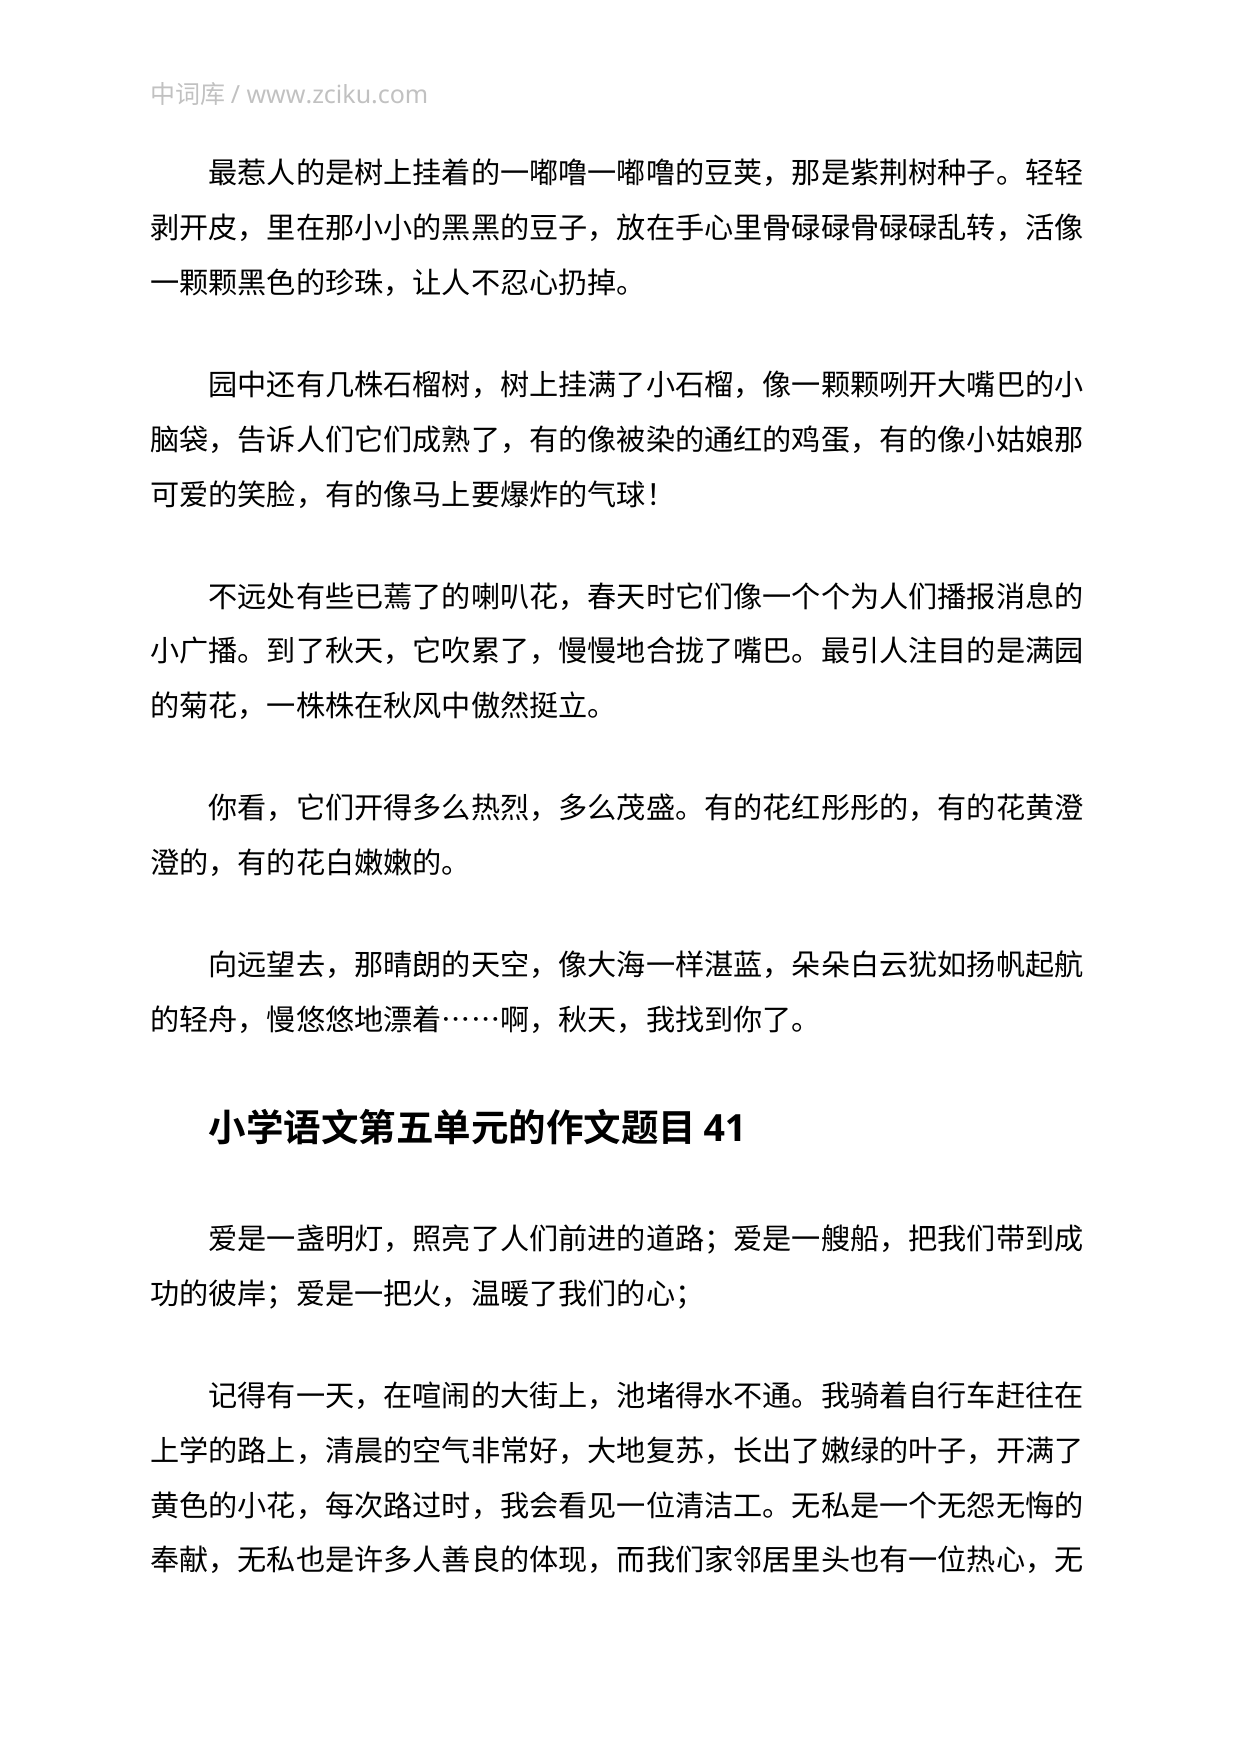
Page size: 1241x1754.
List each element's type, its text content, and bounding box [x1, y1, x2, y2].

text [150, 1372, 1090, 1579]
text 园中还有几株石榴树，树上挂满了小石榴，像一颗颗咧开大嘴巴的小脑袋，告诉人们它们成熟了，有的像被染的通红的鸡蛋，有的像小姑娘那可爱的笑脸，有的像马上要爆炸的气球！ [150, 362, 1090, 514]
text 小学语文第五单元的作文题目41 [150, 1098, 1090, 1152]
text 不远处有些已蔫了的喇叭花，春天时它们像一个个为人们播报消息的小广播。到了秋天，它吹累了，慢慢地合拢了嘴巴。最引人注目的是满园的菊花，一株株在秋风中傲然挺立。 [150, 573, 1090, 725]
text 向远望去，那晴朗的天空，像大海一样湛蓝，朵朵白云犹如扬帆起航的轻舟，慢悠悠地漂着……啊，秋天，我找到你了。 [150, 941, 1090, 1038]
text 最惹人的是树上挂着的一嘟噜一嘟噜的豆荚，那是紫荆树种子。轻轻剥开皮，里在那小小的黑黑的豆子，放在手心里骨碌碌骨碌碌乱转，活像一颗颗黑色的珍珠，让人不忍心扔掉。 [150, 150, 1090, 302]
text 你看，它们开得多么热烈，多么茂盛。有的花红彤彤的，有的花黄澄澄的，有的花白嫩嫩的。 [150, 785, 1090, 882]
text 爱是一盏明灯，照亮了人们前进的道路；爱是一艘船，把我们带到成功的彼岸；爱是一把火，温暖了我们的心； [150, 1216, 1090, 1313]
